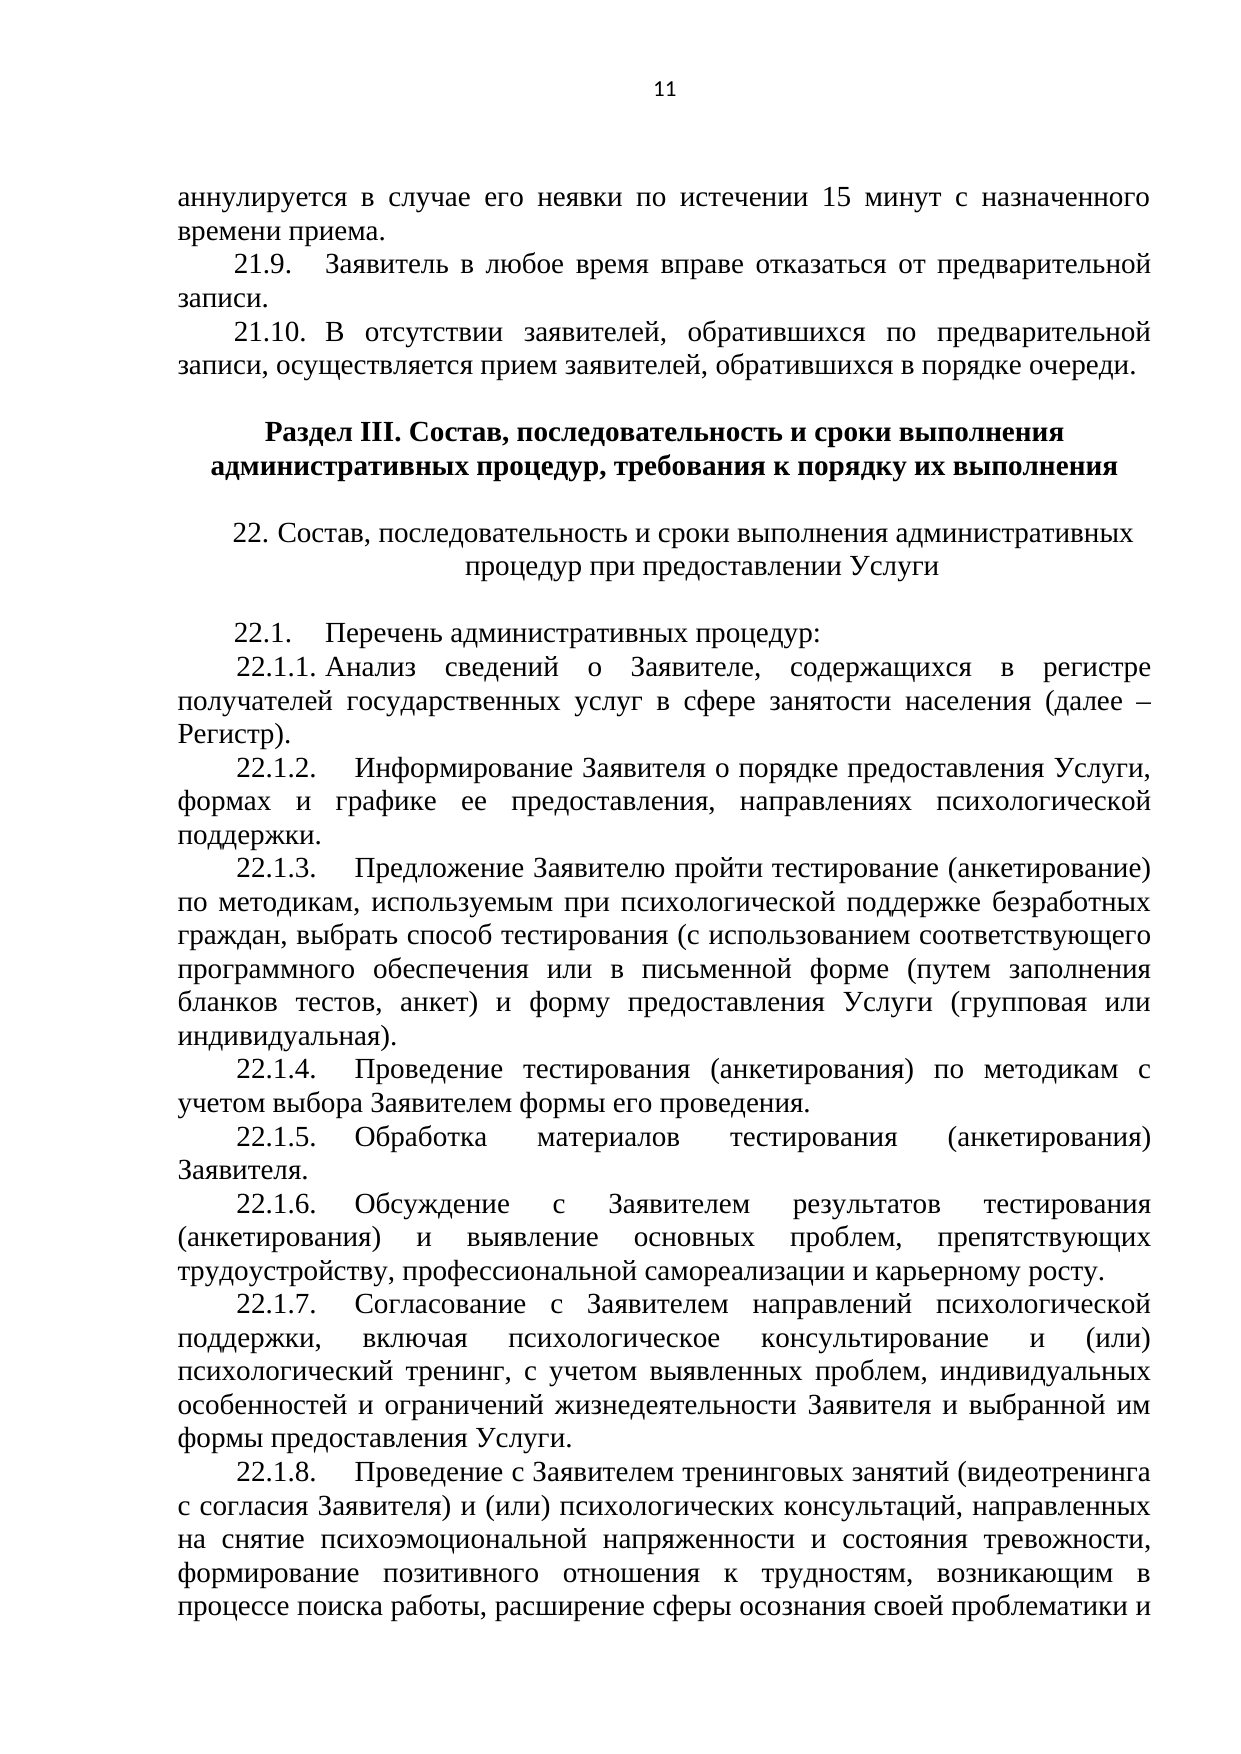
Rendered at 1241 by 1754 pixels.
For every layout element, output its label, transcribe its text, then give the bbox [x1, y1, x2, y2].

list Заявитель в любое время вправе отказаться от предварительной записи. [177, 247, 1152, 314]
list Предложение Заявителю пройти тестирование (анкетирование) по методикам, используемым при психологической поддержке безработных граждан, выбрать способ тестирования (с использованием соответствующего программного обеспечения или в письменной форме (путем заполнения бланков тестов, анкет) и форму предоставления Услуги (групповая или индивидуальная). [177, 850, 1152, 1052]
list В отсутствии заявителей, обратившихся по предварительной записи, осуществляется прием заявителей, обратившихся в порядке очереди. [177, 314, 1152, 381]
list Обработка материалов тестирования (анкетирования) Заявителя. [177, 1119, 1152, 1186]
list Состав, последовательность и сроки выполнения административных процедур при предоставлении Услуги [215, 515, 1152, 582]
list Информирование Заявителя о порядке предоставления Услуги, формах и графике ее предоставления, направлениях психологической поддержки. [177, 750, 1152, 850]
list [177, 1454, 1152, 1622]
subtitle Раздел III. Состав, последовательность и сроки выполнения административных процедур, требования к порядку их выполнения [177, 414, 1152, 481]
list Проведение тестирования (анкетирования) по методикам с учетом выбора Заявителем формы его проведения. [177, 1052, 1152, 1119]
list Согласование с Заявителем направлений психологической поддержки, включая психологическое консультирование и (или) психологический тренинг, с учетом выявленных проблем, индивидуальных особенностей и ограничений жизнедеятельности Заявителя и выбранной им формы предоставления Услуги. [177, 1286, 1152, 1454]
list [177, 179, 1152, 247]
list Анализ сведений о Заявителе, содержащихся в регистре получателей государственных услуг в сфере занятости населения (далее – Регистр). [177, 649, 1152, 750]
list Обсуждение с Заявителем результатов тестирования (анкетирования) и выявление основных проблем, препятствующих трудоустройству, профессиональной самореализации и карьерному росту. [177, 1186, 1152, 1286]
list Перечень административных процедур: [177, 616, 1152, 649]
